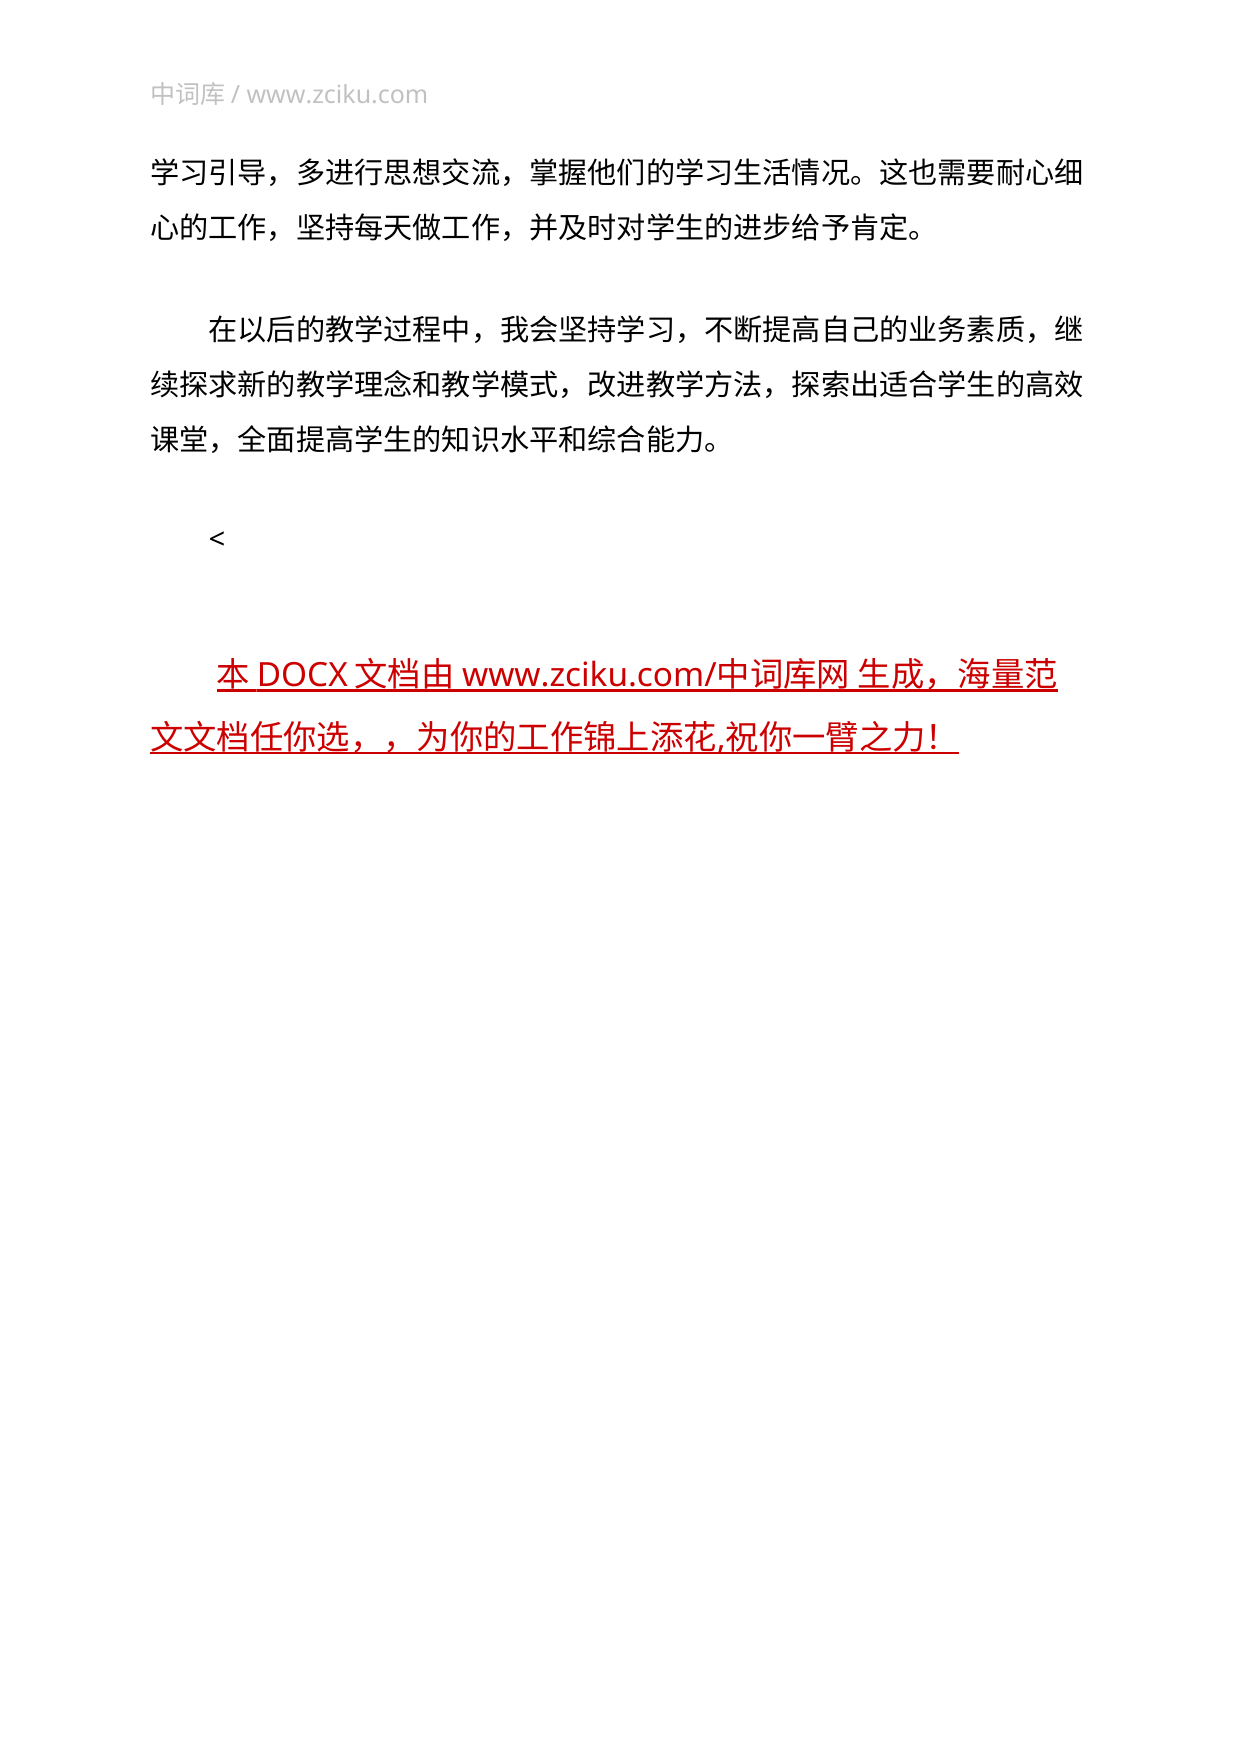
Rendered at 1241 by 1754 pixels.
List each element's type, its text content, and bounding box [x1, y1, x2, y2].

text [150, 150, 1090, 247]
text 本DOCX文档由 www.zciku.com/中词库网 生成，海量范文文档任你选，，为你的工作锦上添花,祝你一臂之力！ [150, 648, 1090, 759]
text < [150, 518, 1090, 558]
text 在以后的教学过程中，我会坚持学习，不断提高自己的业务素质，继续探求新的教学理念和教学模式，改进教学方法，探索出适合学生的高效课堂，全面提高学生的知识水平和综合能力。 [150, 307, 1090, 459]
